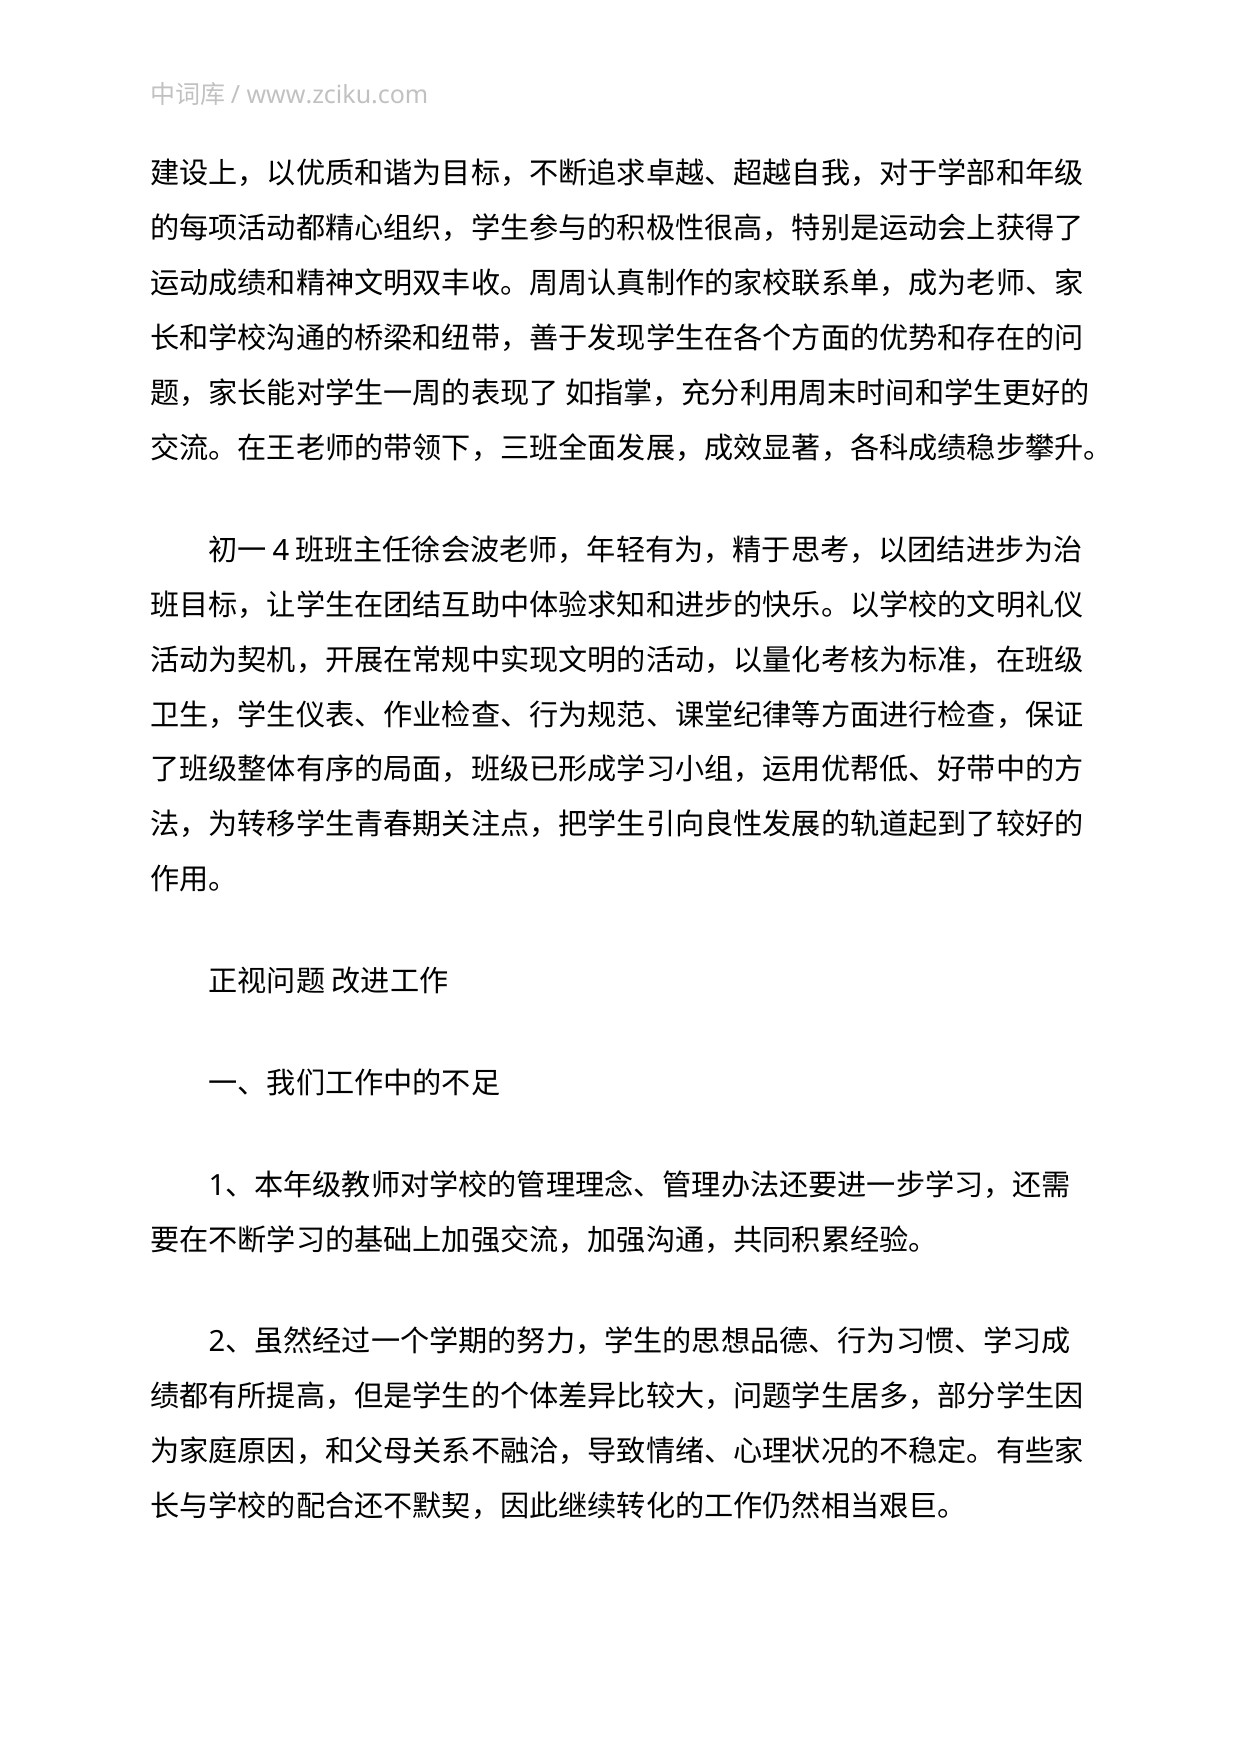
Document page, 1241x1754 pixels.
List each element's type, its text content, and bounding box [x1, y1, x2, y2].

text 正视问题 改进工作 [150, 957, 1090, 1000]
text 2、虽然经过一个学期的努力，学生的思想品德、行为习惯、学习成绩都有所提高，但是学生的个体差异比较大，问题学生居多，部分学生因为家庭原因，和父母关系不融洽，导致情绪、心理状况的不稳定。有些家长与学校的配合还不默契，因此继续转化的工作仍然相当艰巨。 [150, 1318, 1090, 1525]
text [150, 150, 1090, 467]
text 一、我们工作中的不足 [150, 1059, 1090, 1102]
text 初一4班班主任徐会波老师，年轻有为，精于思考，以团结进步为治班目标，让学生在团结互助中体验求知和进步的快乐。以学校的文明礼仪活动为契机，开展在常规中实现文明的活动，以量化考核为标准，在班级卫生，学生仪表、作业检查、行为规范、课堂纪律等方面进行检查，保证了班级整体有序的局面，班级已形成学习小组，运用优帮低、好带中的方法，为转移学生青春期关注点，把学生引向良性发展的轨道起到了较好的作用。 [150, 526, 1090, 898]
text 1、本年级教师对学校的管理理念、管理办法还要进一步学习，还需要在不断学习的基础上加强交流，加强沟通，共同积累经验。 [150, 1161, 1090, 1258]
